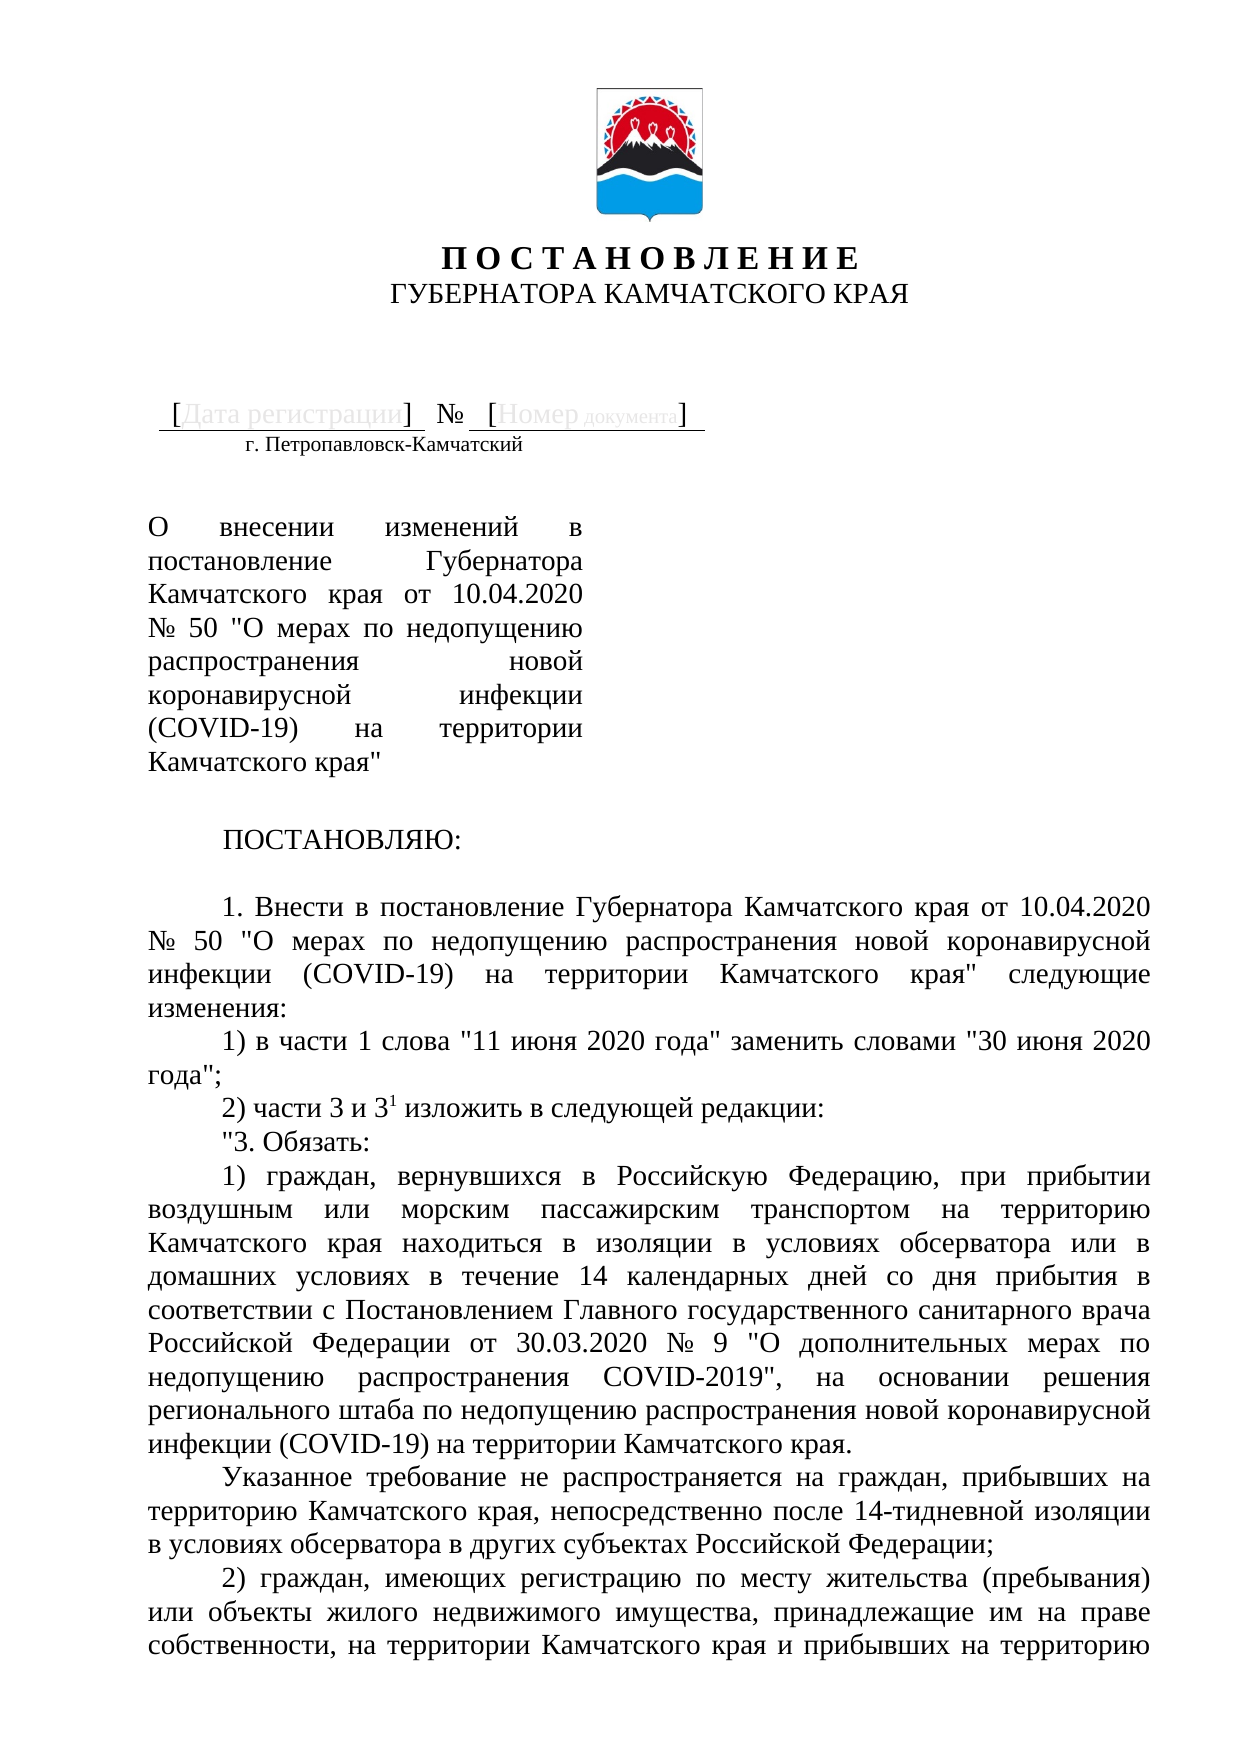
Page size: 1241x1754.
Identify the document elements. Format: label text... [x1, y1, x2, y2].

text 2) части 3 и 31 изложить в следующей редакции: [148, 1091, 1152, 1124]
table_header № [425, 396, 469, 429]
table_header О внесении изменений в постановление Губернатора Камчатского края от 10.04.2020 № 50 "О мерах по недопущению распространения новой коронавирусной инфекции (COVID-19) на территории Камчатского края" [136, 498, 594, 789]
text Указанное требование не распространяется на граждан, прибывших на территорию Камчатского края, непосредственно после 14-тидневной изоляции в условиях обсерватора в других субъектах Российской Федерации; [148, 1459, 1152, 1560]
table_header [Номер документа] [469, 396, 705, 429]
picture [596, 88, 703, 222]
text ПОСТАНОВЛЯЮ: [148, 822, 1152, 856]
text 1. Внести в постановление Губернатора Камчатского края от 10.04.2020 № 50 "О мерах по недопущению распространения новой коронавирусной инфекции (COVID-19) на территории Камчатского края" следующие изменения: [148, 889, 1152, 1023]
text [148, 1560, 1152, 1661]
text 1) в части 1 слова "11 июня 2020 года" заменить словами "30 июня 2020 года"; [148, 1023, 1152, 1091]
text "3. Обязать: [148, 1124, 1152, 1158]
text 1) граждан, вернувшихся в Российскую Федерацию, при прибытии воздушным или морским пассажирским транспортом на территорию Камчатского края находиться в изоляции в условиях обсерватора или в домашних условиях в течение 14 календарных дней со дня прибытия в соответствии с Постановлением Главного государственного санитарного врача Российской Федерации от 30.03.2020 № 9 "О дополнительных мерах по недопущению распространения COVID-2019", на основании решения регионального штаба по недопущению распространения новой коронавирусной инфекции (COVID-19) на территории Камчатского края. [148, 1158, 1152, 1459]
table_header [Дата регистрации] [159, 396, 425, 429]
title ГУБЕРНАТОРА КАМЧАТСКОГО КРАЯ [148, 276, 1152, 310]
text г. Петропавловск-Камчатский [148, 431, 1152, 474]
title П О С Т А Н О В Л Е Н И Е [148, 238, 1152, 276]
